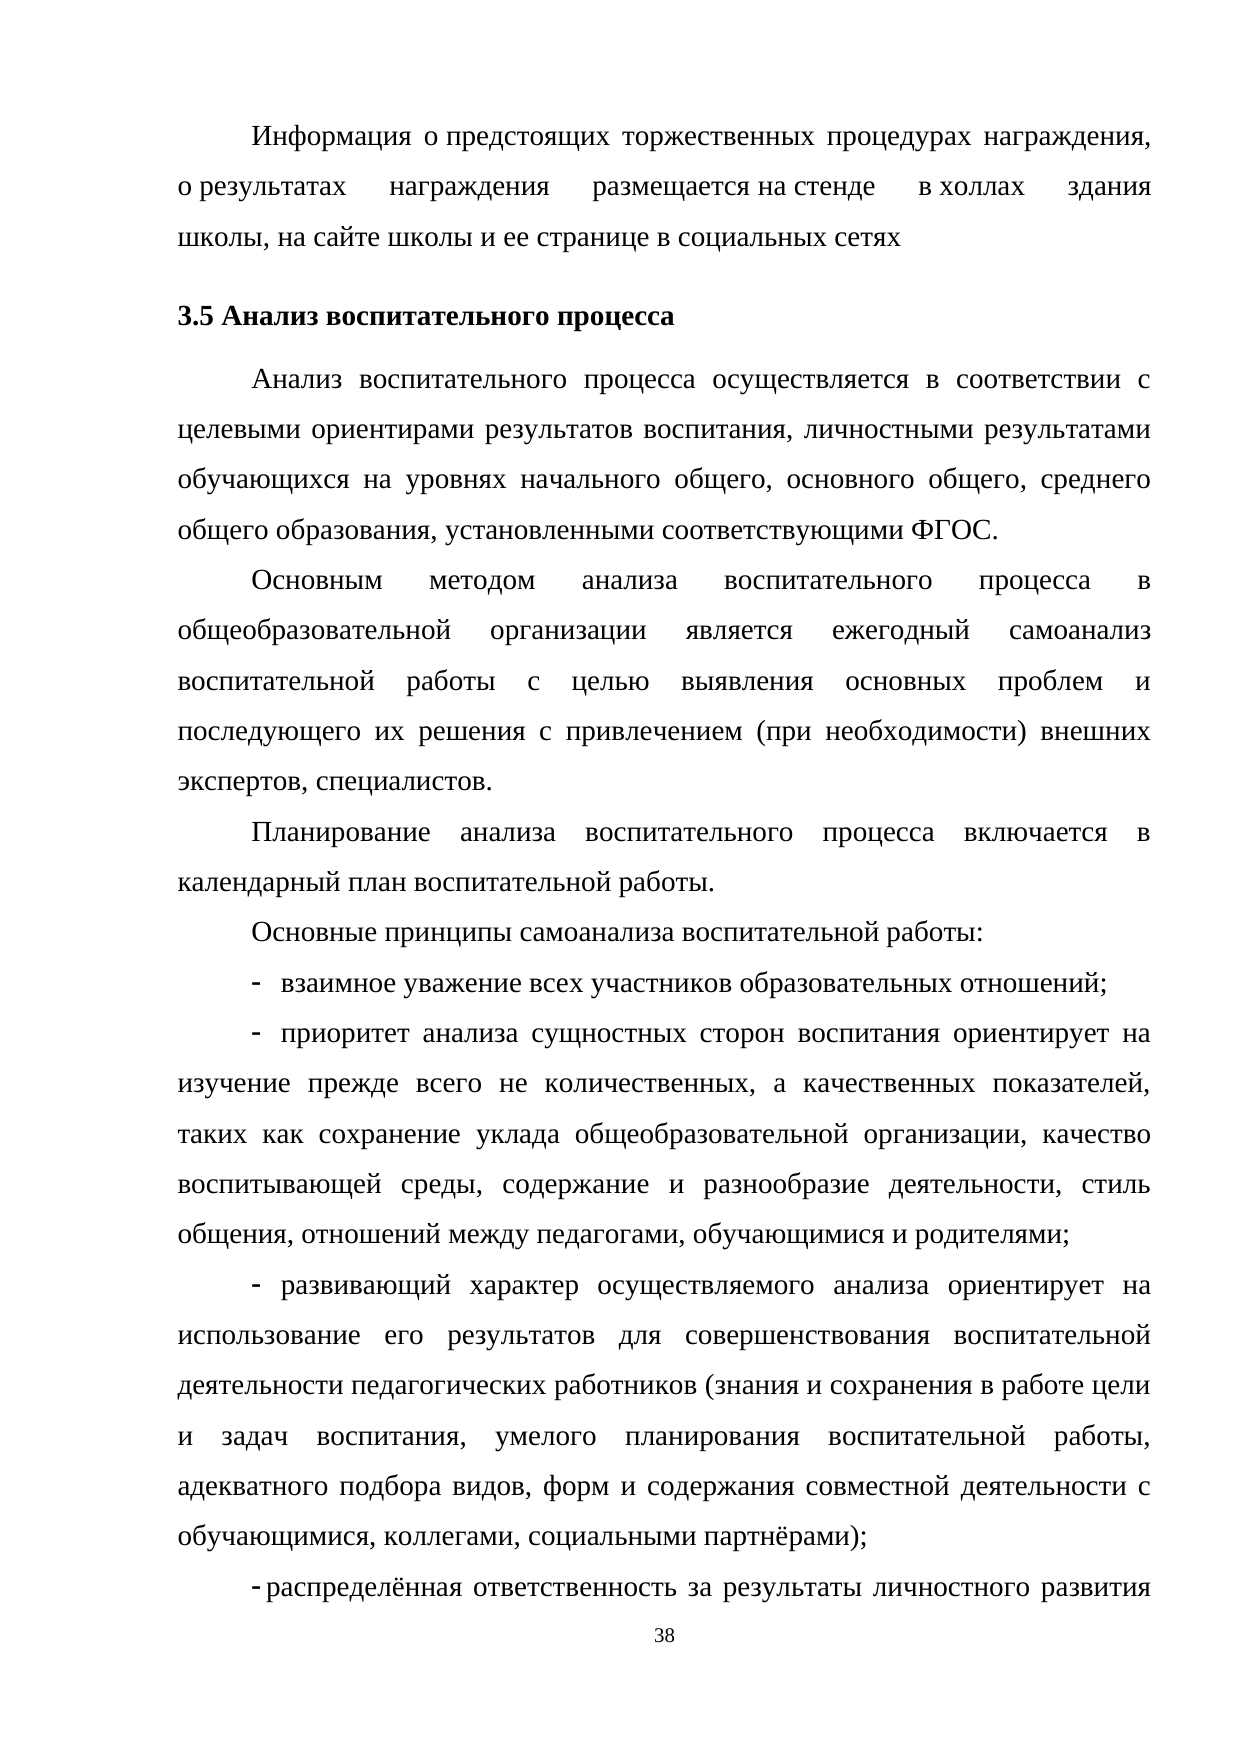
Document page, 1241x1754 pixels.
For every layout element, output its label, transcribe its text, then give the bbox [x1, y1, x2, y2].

list взаимное уважение всех участников образовательных отношений; [177, 965, 1152, 998]
text Основные принципы самоанализа воспитательной работы: [177, 914, 1152, 948]
text Планирование анализа воспитательного процесса включается в календарный план воспитательной работы. [177, 814, 1152, 898]
subtitle 3.5 Анализ воспитательного процесса [177, 298, 1152, 332]
list развивающий характер осуществляемого анализа ориентирует на использование его результатов для совершенствования воспитательной деятельности педагогических работников (знания и сохранения в работе цели и задач воспитания, умелого планирования воспитательной работы, адекватного подбора видов, форм и содержания совместной деятельности с обучающимися, коллегами, социальными партнёрами); [177, 1267, 1152, 1552]
text Анализ воспитательного процесса осуществляется в соответствии с целевыми ориентирами результатов воспитания, личностными результатами обучающихся на уровнях начального общего, основного общего, среднего общего образования, установленными соответствующими ФГОС. [177, 361, 1152, 545]
text Основным методом анализа воспитательного процесса в общеобразовательной организации является ежегодный самоанализ воспитательной работы с целью выявления основных проблем и последующего их решения с привлечением (при необходимости) внешних экспертов, специалистов. [177, 562, 1152, 797]
text Информация о предстоящих торжественных процедурах награждения, о результатах награждения размещается на стенде в холлах здания школы, на сайте школы и ее странице в социальных сетях [177, 118, 1152, 252]
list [177, 1569, 1152, 1602]
list приоритет анализа сущностных сторон воспитания ориентирует на изучение прежде всего не количественных, а качественных показателей, таких как сохранение уклада общеобразовательной организации, качество воспитывающей среды, содержание и разнообразие деятельности, стиль общения, отношений между педагогами, обучающимися и родителями; [177, 1015, 1152, 1250]
